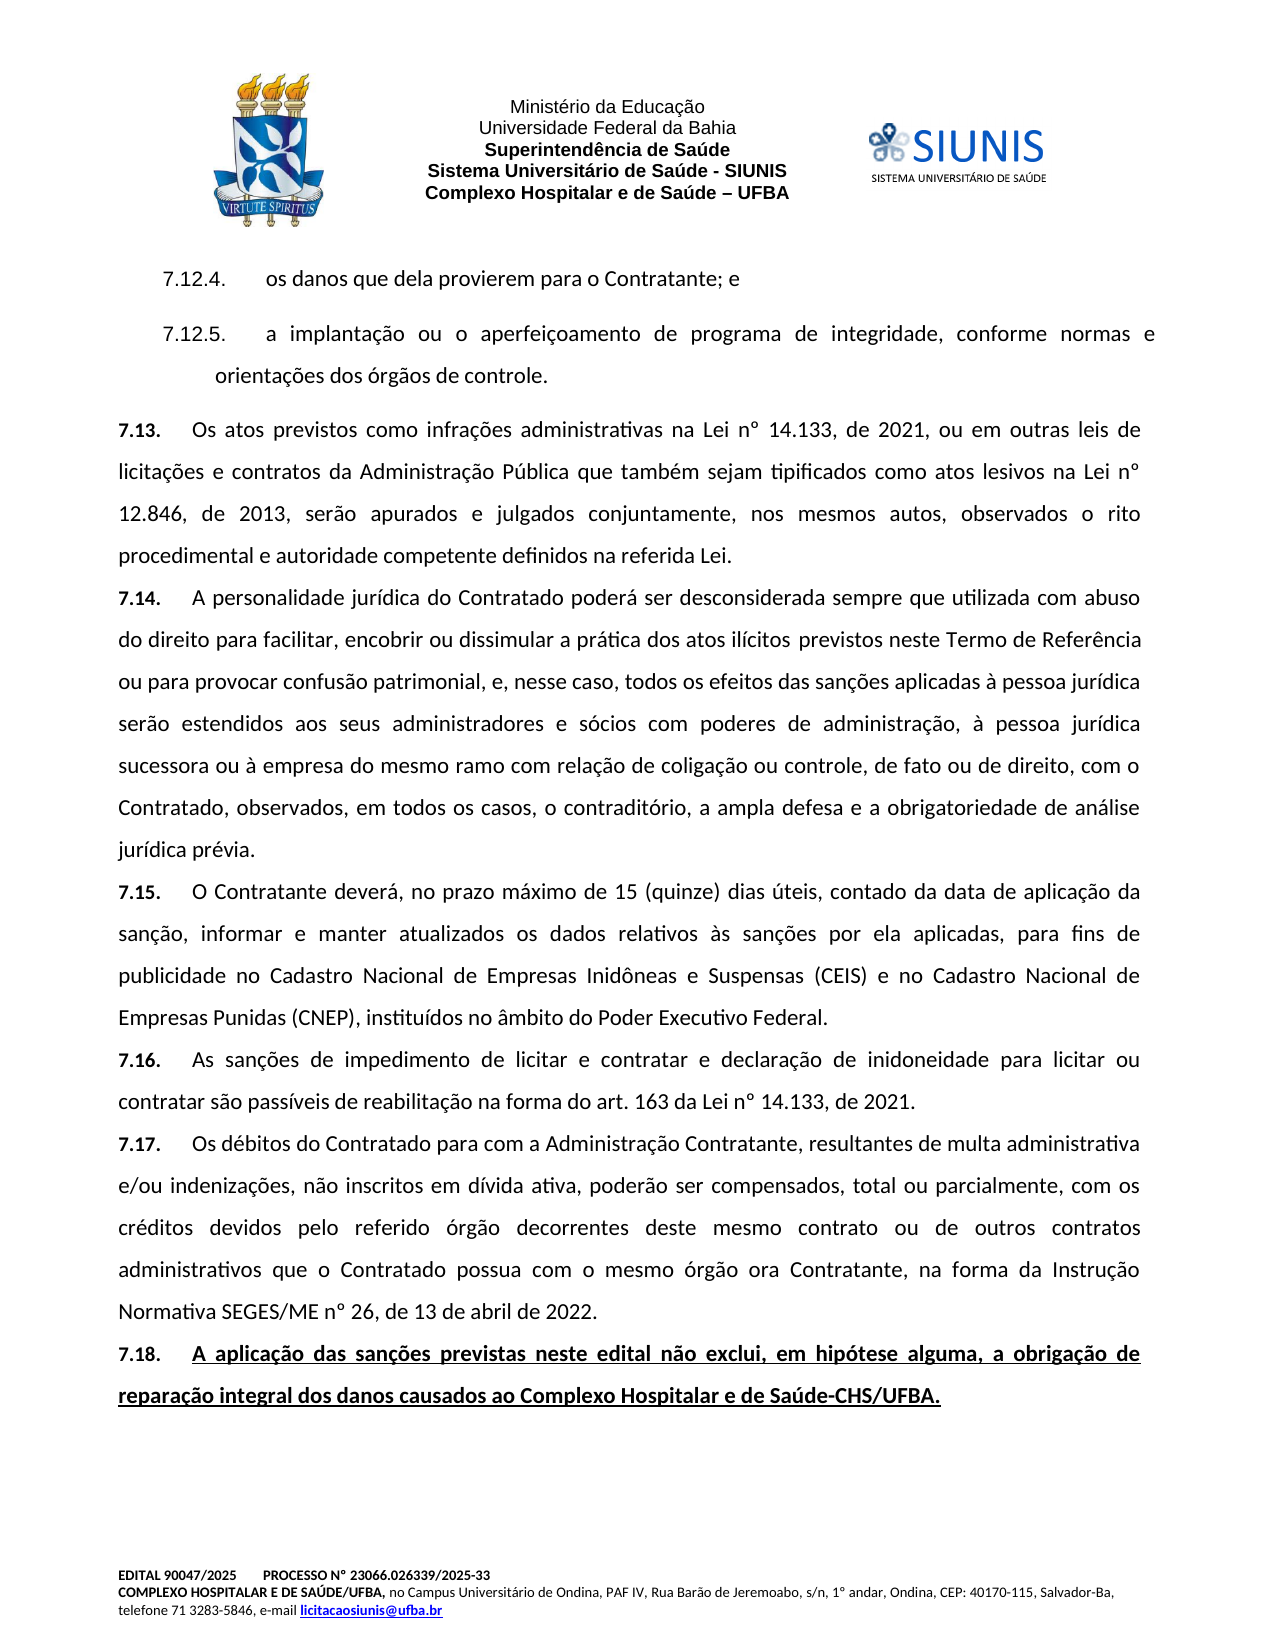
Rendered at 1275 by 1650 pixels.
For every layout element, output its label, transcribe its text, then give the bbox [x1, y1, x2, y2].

list os danos que dela provierem para o Contratante; e [162, 264, 1157, 292]
list O Contratante deverá, no prazo máximo de 15 (quinze) dias úteis, contado da data de aplicação da sanção, informar e manter atualizados os dados relativos às sanções por ela aplicadas, para fins de publicidade no Cadastro Nacional de Empresas Inidôneas e Suspensas (CEIS) e no Cadastro Nacional de Empresas Punidas (CNEP), instituídos no âmbito do Poder Executivo Federal. [118, 877, 1142, 1031]
list A personalidade jurídica do Contratado poderá ser desconsiderada sempre que utilizada com abuso do direito para facilitar, encobrir ou dissimular a prática dos atos ilícitos previstos neste Termo de Referência ou para provocar confusão patrimonial, e, nesse caso, todos os efeitos das sanções aplicadas à pessoa jurídica serão estendidos aos seus administradores e sócios com poderes de administração, à pessoa jurídica sucessora ou à empresa do mesmo ramo com relação de coligação ou controle, de fato ou de direito, com o Contratado, observados, em todos os casos, o contraditório, a ampla defesa e a obrigatoriedade de análise jurídica prévia. [118, 583, 1142, 863]
list Os atos previstos como infrações administrativas na Lei nº 14.133, de 2021, ou em outras leis de licitações e contratos da Administração Pública que também sejam tipificados como atos lesivos na Lei nº 12.846, de 2013, serão apurados e julgados conjuntamente, nos mesmos autos, observados o rito procedimental e autoridade competente definidos na referida Lei. [118, 415, 1142, 569]
list A aplicação das sanções previstas neste edital não exclui, em hipótese alguma, a obrigação de reparação integral dos danos causados ao Complexo Hospitalar e de Saúde-CHS/UFBA. [118, 1339, 1142, 1409]
list Os débitos do Contratado para com a Administração Contratante, resultantes de multa administrativa e/ou indenizações, não inscritos em dívida ativa, poderão ser compensados, total ou parcialmente, com os créditos devidos pelo referido órgão decorrentes deste mesmo contrato ou de outros contratos administrativos que o Contratado possua com o mesmo órgão ora Contratante, na forma da Instrução Normativa SEGES/ME nº 26, de 13 de abril de 2022. [118, 1129, 1142, 1325]
list a implantação ou o aperfeiçoamento de programa de integridade, conforme normas e orientações dos órgãos de controle. [162, 319, 1157, 389]
picture [213, 73, 324, 227]
picture [866, 117, 1052, 191]
list As sanções de impedimento de licitar e contratar e declaração de inidoneidade para licitar ou contratar são passíveis de reabilitação na forma do art. 163 da Lei nº 14.133, de 2021. [118, 1045, 1142, 1115]
